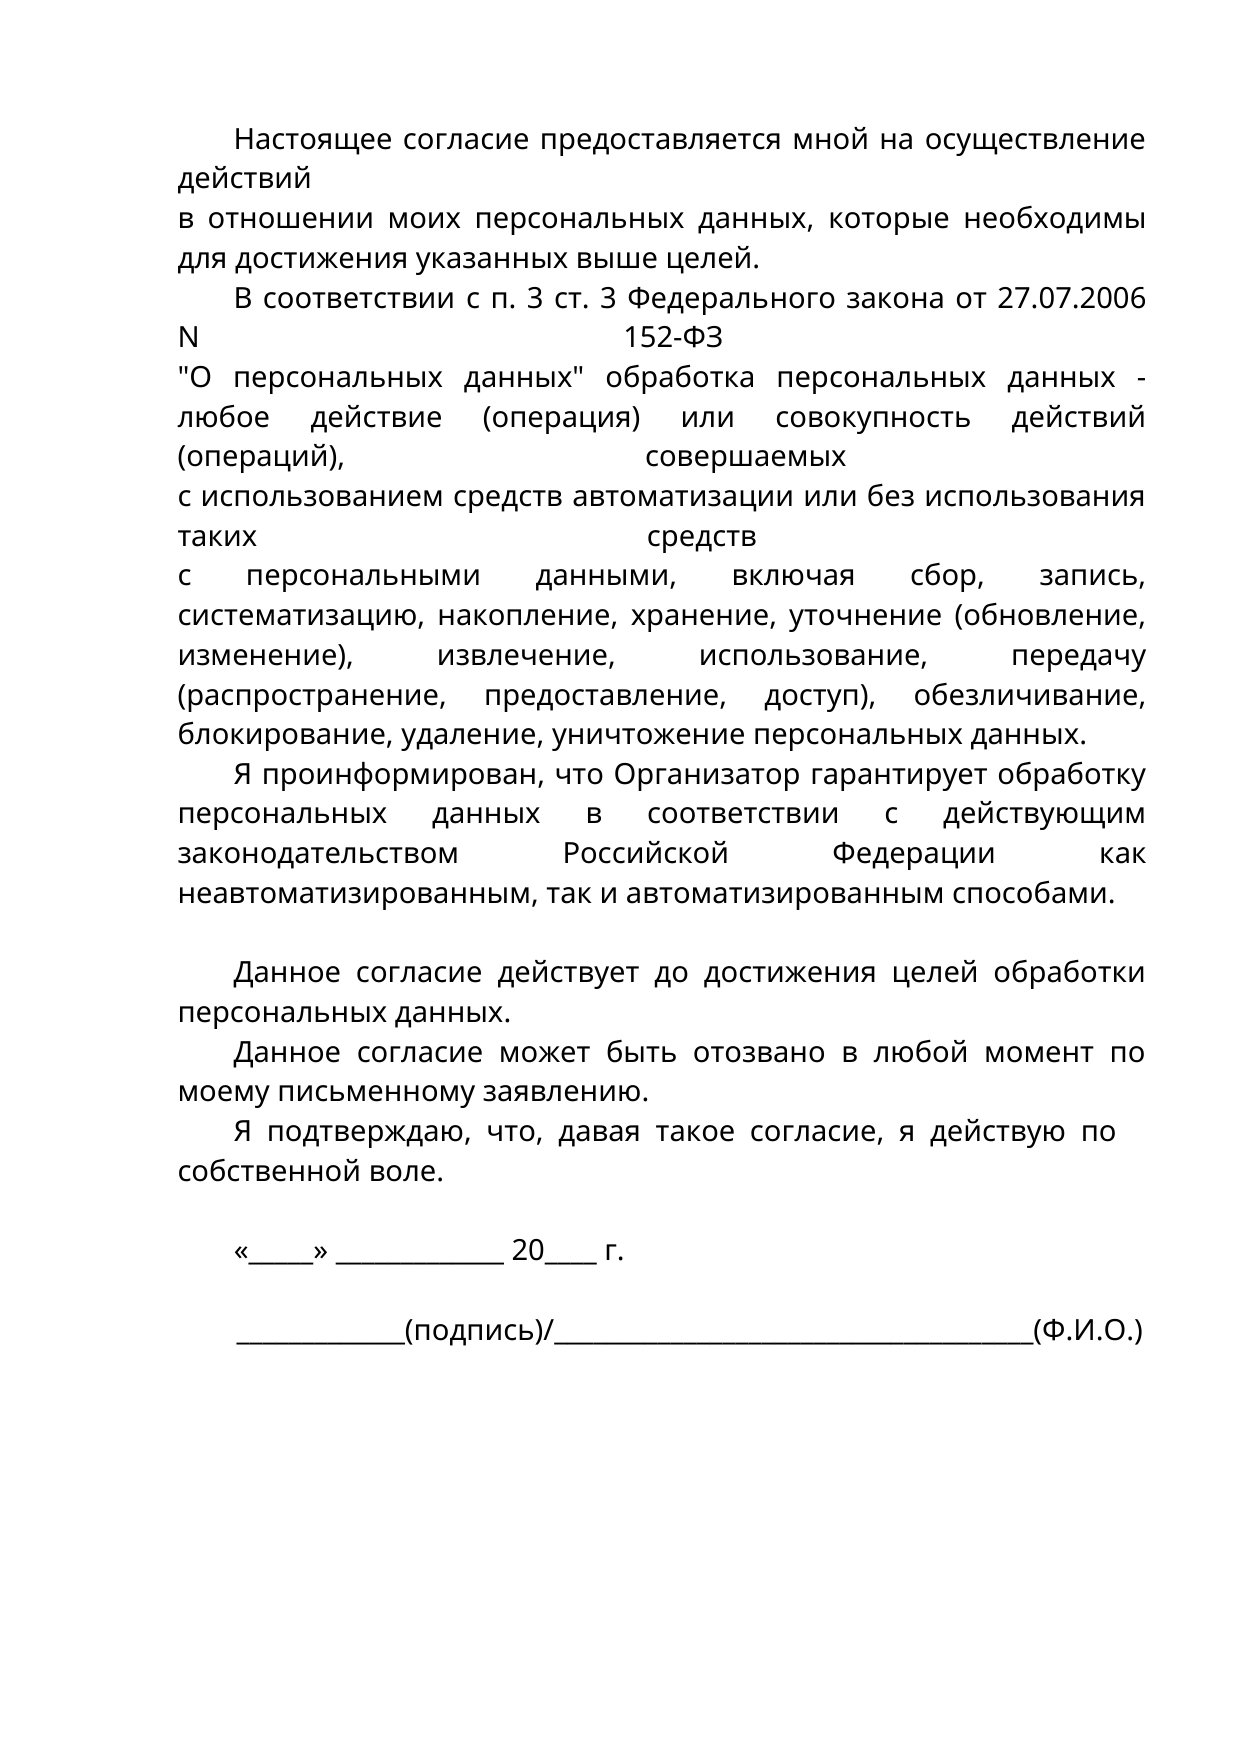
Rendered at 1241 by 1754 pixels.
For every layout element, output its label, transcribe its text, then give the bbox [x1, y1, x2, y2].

text Настоящее согласие предоставляется мной на осуществление действий в отношении моих персональных данных, которые необходимы для достижения указанных выше целей. [177, 118, 1147, 277]
text _____________(подпись)/_____________________________________(Ф.И.О.) [177, 1309, 1166, 1348]
text В соответствии с п. 3 ст. 3 Федерального закона от 27.07.2006 N 152-ФЗ "О персональных данных" обработка персональных данных - любое действие (операция) или совокупность действий (операций), совершаемых с использованием средств автоматизации или без использования таких средств с персональными данными, включая сбор, запись, систематизацию, накопление, хранение, уточнение (обновление, изменение), извлечение, использование, передачу (распространение, предоставление, доступ), обезличивание, блокирование, удаление, уничтожение персональных данных. [177, 277, 1147, 753]
text «_____» _____________ 20____ г. [177, 1229, 1117, 1269]
text Я проинформирован, что Организатор гарантирует обработку персональных данных в соответствии с действующим законодательством Российской Федерации как неавтоматизированным, так и автоматизированным способами. [177, 753, 1147, 912]
text Данное согласие действует до достижения целей обработки персональных данных. [177, 952, 1147, 1031]
text Данное согласие может быть отозвано в любой момент по моему письменному заявлению. [177, 1031, 1147, 1110]
text Я подтверждаю, что, давая такое согласие, я действую по собственной воле. [177, 1110, 1117, 1190]
